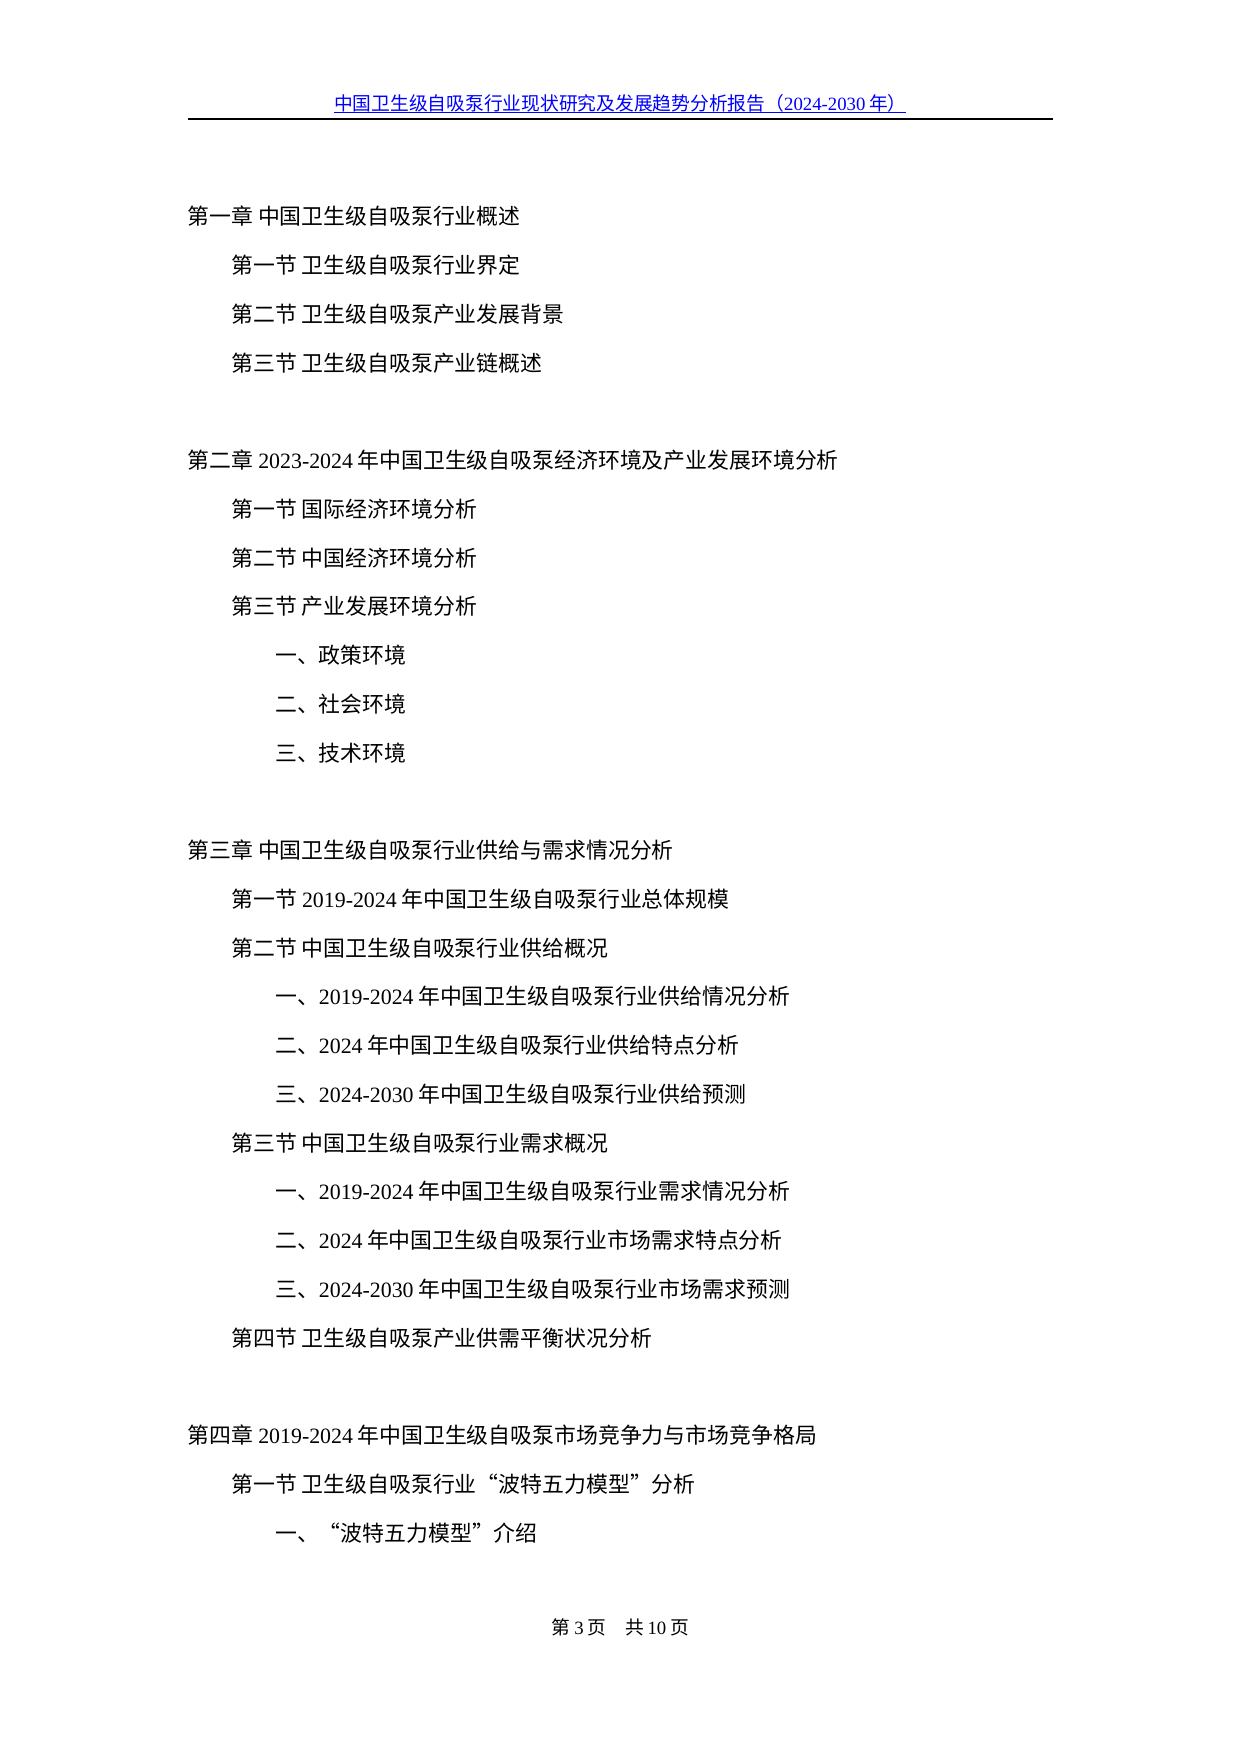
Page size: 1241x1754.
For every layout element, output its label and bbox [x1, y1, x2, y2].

text [187, 150, 1053, 1548]
